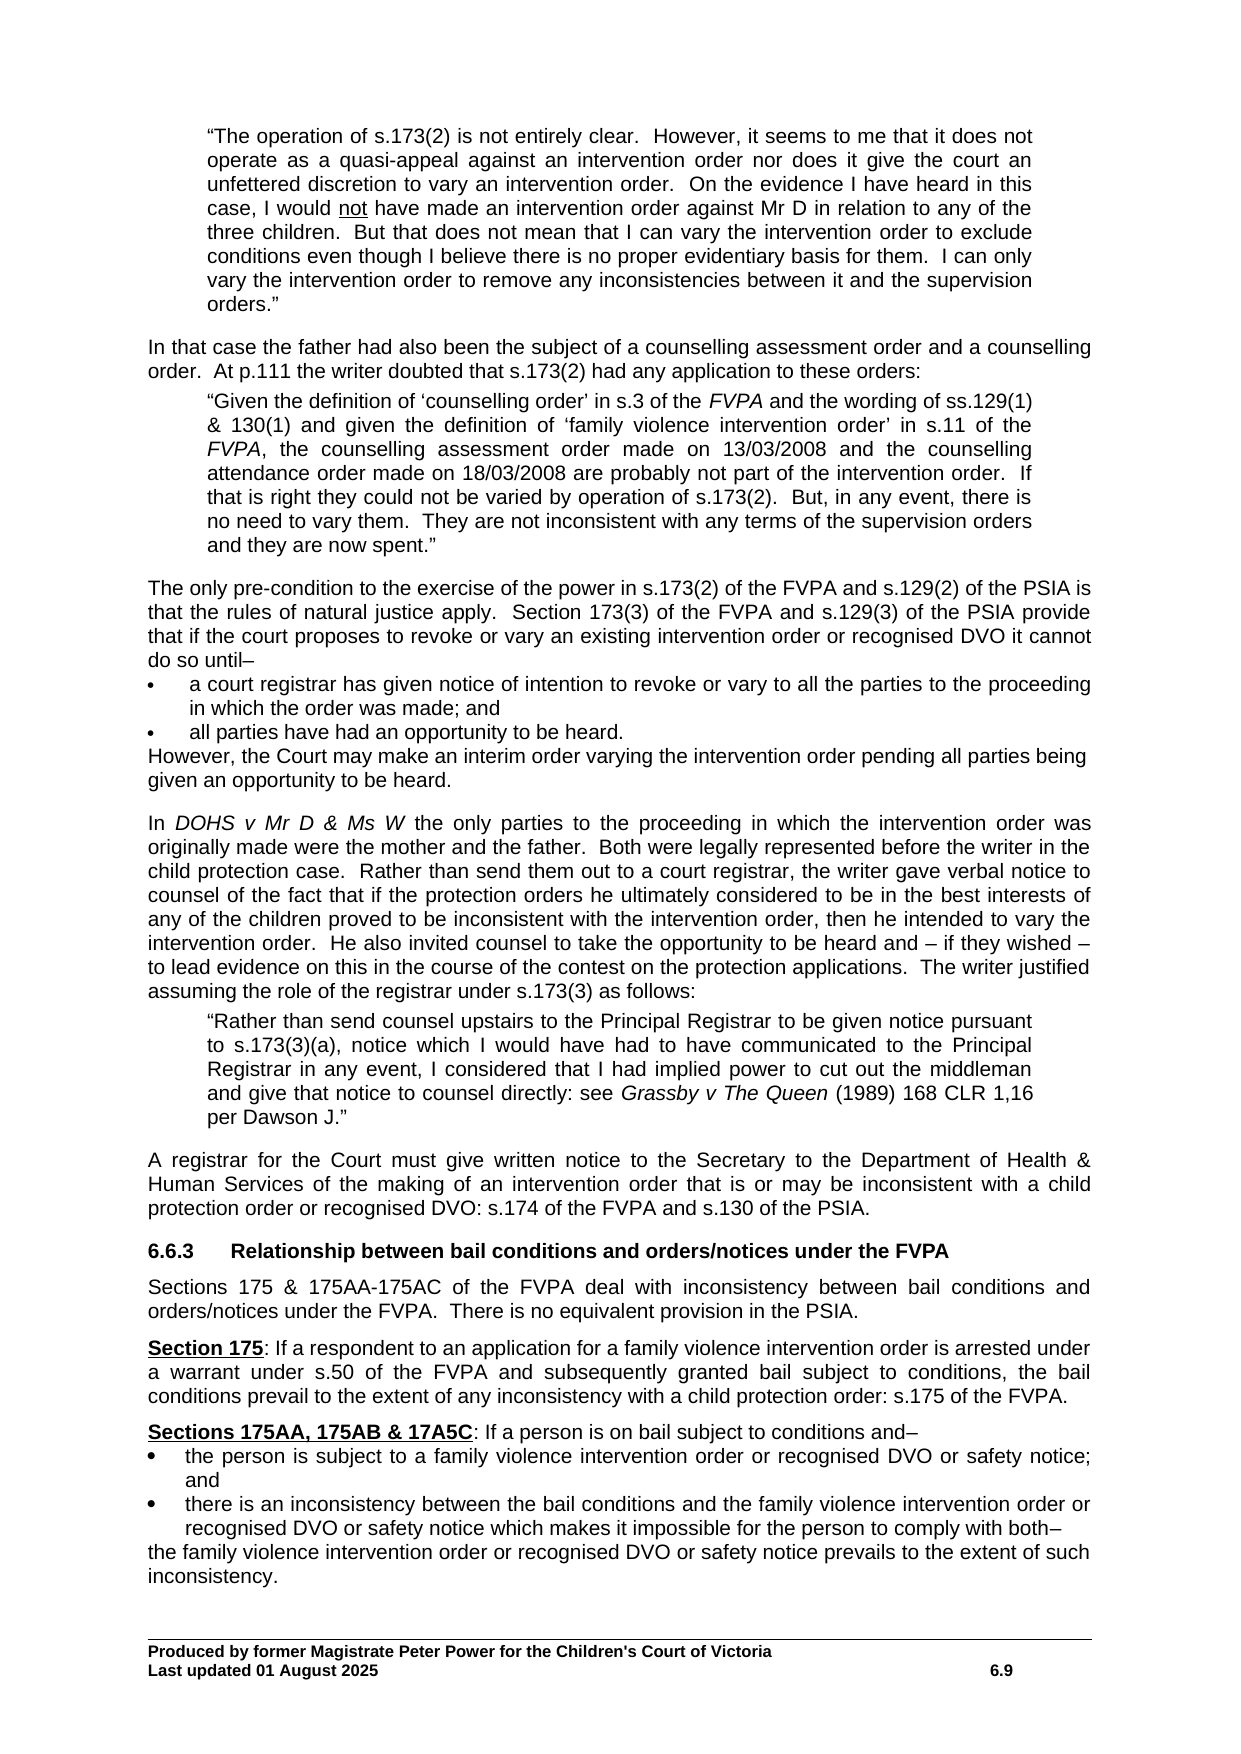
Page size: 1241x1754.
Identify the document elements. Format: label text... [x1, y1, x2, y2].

list a court registrar has given notice of intention to revoke or vary to all the parties to the proceeding in which the order was made; and [148, 672, 1092, 720]
text “Given the definition of ‘counselling order’ in s.3 of the FVPA and the wording of ss.129(1) & 130(1) and given the definition of ‘family violence intervention order’ in s.11 of the FVPA, the counselling assessment order made on 13/03/2008 and the counselling attendance order made on 18/03/2008 are probably not part of the intervention order. If that is right they could not be varied by operation of s.173(2). But, in any event, there is no need to vary them. They are not inconsistent with any terms of the supervision orders and they are now spent.” [207, 389, 1033, 557]
text The only pre-condition to the exercise of the power in s.173(2) of the FVPA and s.129(2) of the PSIA is that the rules of natural justice apply. Section 173(3) of the FVPA and s.129(3) of the PSIA provide that if the court proposes to revoke or vary an existing intervention order or recognised DVO it cannot do so until– [148, 576, 1092, 672]
text In DOHS v Mr D & Ms W the only parties to the proceeding in which the intervention order was originally made were the mother and the father. Both were legally represented before the writer in the child protection case. Rather than send them out to a court registrar, the writer gave verbal notice to counsel of the fact that if the protection orders he ultimately considered to be in the best interests of any of the children proved to be inconsistent with the intervention order, then he intended to vary the intervention order. He also invited counsel to take the opportunity to be heard and – if they wished – to lead evidence on this in the course of the contest on the protection applications. The writer justified assuming the role of the registrar under s.173(3) as follows: [148, 811, 1092, 1002]
text “The operation of s.173(2) is not entirely clear. However, it seems to me that it does not operate as a quasi-appeal against an intervention order nor does it give the court an unfettered discretion to vary an intervention order. On the evidence I have heard in this case, I would not have made an intervention order against Mr D in relation to any of the three children. But that does not mean that I can vary the intervention order to exclude conditions even though I believe there is no proper evidentiary basis for them. I can only vary the intervention order to remove any inconsistencies between it and the supervision orders.” [207, 124, 1033, 316]
subtitle 6.6.3 Relationship between bail conditions and orders/notices under the FVPA [148, 1239, 1092, 1263]
text Section 175: If a respondent to an application for a family violence intervention order is arrested under a warrant under s.50 of the FVPA and subsequently granted bail subject to conditions, the bail conditions prevail to the extent of any inconsistency with a child protection order: s.175 of the FVPA. [148, 1336, 1092, 1407]
list all parties have had an opportunity to be heard. [148, 720, 1092, 744]
text A registrar for the Court must give written notice to the Secretary to the Department of Health & Human Services of the making of an intervention order that is or may be inconsistent with a child protection order or recognised DVO: s.174 of the FVPA and s.130 of the PSIA. [148, 1148, 1092, 1219]
text Sections 175AA, 175AB & 17A5C: If a person is on bail subject to conditions and– [148, 1420, 1092, 1444]
text However, the Court may make an interim order varying the intervention order pending all parties being given an opportunity to be heard. [148, 744, 1092, 792]
text “Rather than send counsel upstairs to the Principal Registrar to be given notice pursuant to s.173(3)(a), notice which I would have had to have communicated to the Principal Registrar in any event, I considered that I had implied power to cut out the middleman and give that notice to counsel directly: see Grassby v The Queen (1989) 168 CLR 1,16 per Dawson J.” [207, 1009, 1033, 1128]
list the person is subject to a family violence intervention order or recognised DVO or safety notice; and [148, 1444, 1092, 1492]
text the family violence intervention order or recognised DVO or safety notice prevails to the extent of such inconsistency. [148, 1540, 1092, 1588]
list there is an inconsistency between the bail conditions and the family violence intervention order or recognised DVO or safety notice which makes it impossible for the person to comply with both– [148, 1492, 1092, 1540]
text Sections 175 & 175AA-175AC of the FVPA deal with inconsistency between bail conditions and orders/notices under the FVPA. There is no equivalent provision in the PSIA. [148, 1275, 1092, 1323]
text In that case the father had also been the subject of a counselling assessment order and a counselling order. At p.111 the writer doubted that s.173(2) had any application to these orders: [148, 335, 1092, 383]
